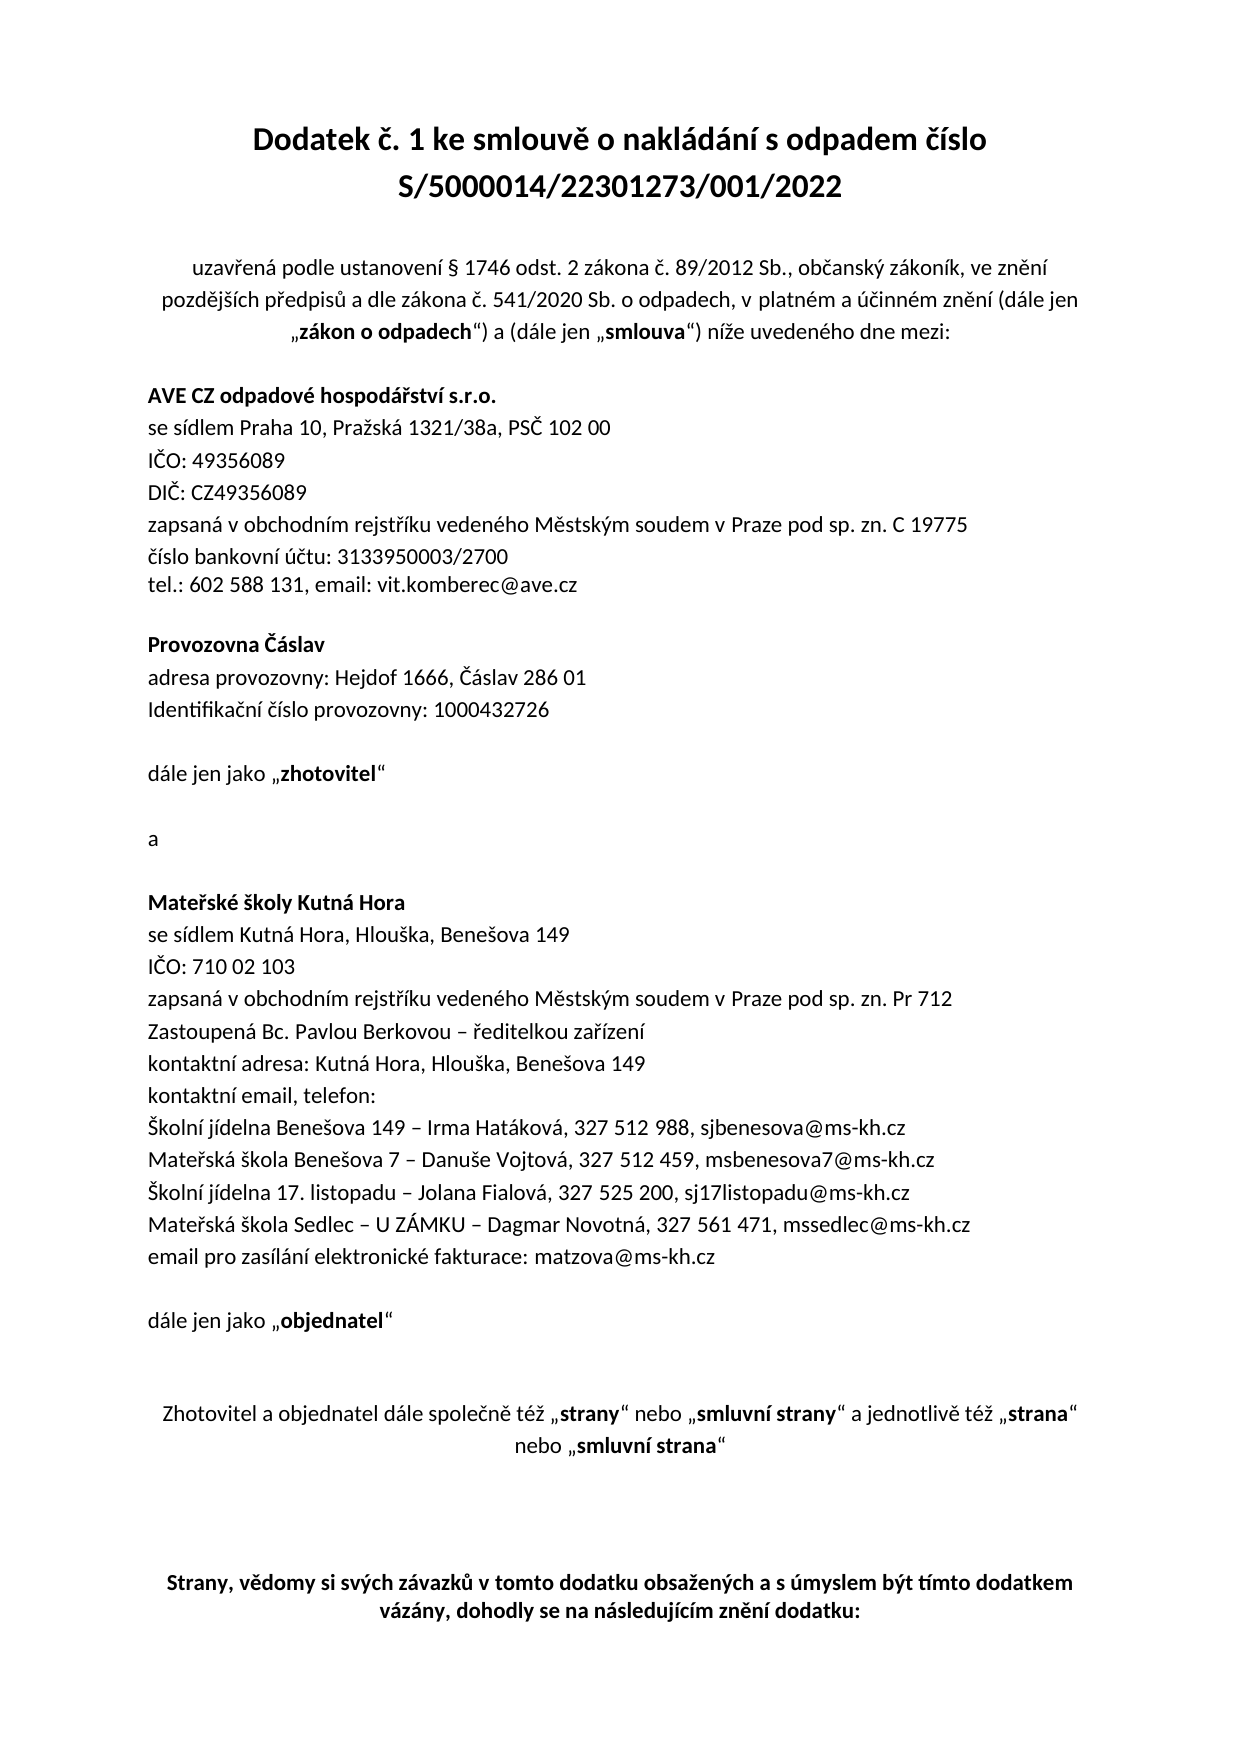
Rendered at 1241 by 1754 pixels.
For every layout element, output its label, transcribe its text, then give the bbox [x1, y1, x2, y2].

text Identifikační číslo provozovny: 1000432726 [148, 695, 1092, 723]
text dále jen jako „objednatel“ [148, 1306, 1092, 1334]
text kontaktní email, telefon: [148, 1081, 1092, 1109]
text Školní jídelna Benešova 149 – Irma Hatáková, 327 512 988, sjbenesova@ms-kh.cz [148, 1113, 1092, 1141]
text Zhotovitel a objednatel dále společně též „strany“ nebo „smluvní strany“ a jednotlivě též „strana“ nebo „smluvní strana“ [148, 1399, 1092, 1459]
text kontaktní adresa: Kutná Hora, Hlouška, Benešova 149 [148, 1049, 1092, 1077]
text zapsaná v obchodním rejstříku vedeného Městským soudem v Praze pod sp. zn. Pr 712 [148, 984, 1092, 1013]
text adresa provozovny: Hejdof 1666, Čáslav 286 01 [148, 663, 1092, 691]
text Mateřská škola Sedlec – U ZÁMKU – Dagmar Novotná, 327 561 471, mssedlec@ms-kh.cz [148, 1210, 1092, 1238]
text S/5000014/22301273/001/2022 [148, 165, 1092, 206]
text se sídlem Kutná Hora, Hlouška, Benešova 149 [148, 920, 1092, 948]
text se sídlem Praha 10, Pražská 1321/38a, PSČ 102 00 [148, 413, 1092, 442]
text AVE CZ odpadové hospodářství s.r.o. [148, 381, 1092, 409]
text Dodatek č. 1 ke smlouvě o nakládání s odpadem číslo [148, 118, 1092, 159]
text Mateřské školy Kutná Hora [148, 888, 1092, 916]
text IČO: 710 02 103 [148, 952, 1092, 980]
text uzavřená podle ustanovení § 1746 odst. 2 zákona č. 89/2012 Sb., občanský zákoník, ve znění pozdějších předpisů a dle zákona č. 541/2020 Sb. o odpadech, v platném a účinném znění (dále jen „zákon o odpadech“) a (dále jen „smlouva“) níže uvedeného dne mezi: [148, 253, 1092, 345]
text DIČ: CZ49356089 [148, 478, 1092, 506]
text Mateřská škola Benešova 7 – Danuše Vojtová, 327 512 459, msbenesova7@ms-kh.cz [148, 1146, 1092, 1173]
text zapsaná v obchodním rejstříku vedeného Městským soudem v Praze pod sp. zn. C 19775 [148, 510, 1092, 538]
text Zastoupená Bc. Pavlou Berkovou – ředitelkou zařízení [148, 1017, 1092, 1045]
text Školní jídelna 17. listopadu – Jolana Fialová, 327 525 200, sj17listopadu@ms-kh.cz [148, 1178, 1092, 1206]
text Provozovna Čáslav [148, 631, 1092, 658]
text dále jen jako „zhotovitel“ [148, 759, 1092, 787]
text a [148, 824, 1092, 852]
text email pro zasílání elektronické fakturace: matzova@ms-kh.cz [148, 1242, 1092, 1270]
text IČO: 49356089 [148, 446, 1092, 474]
text tel.: 602 588 131, email: vit.komberec@ave.cz [148, 570, 1092, 598]
text Strany, vědomy si svých závazků v tomto dodatku obsažených a s úmyslem být tímto dodatkem vázány, dohodly se na následujícím znění dodatku: [148, 1568, 1092, 1624]
text číslo bankovní účtu: 3133950003/2700 [148, 542, 1092, 570]
